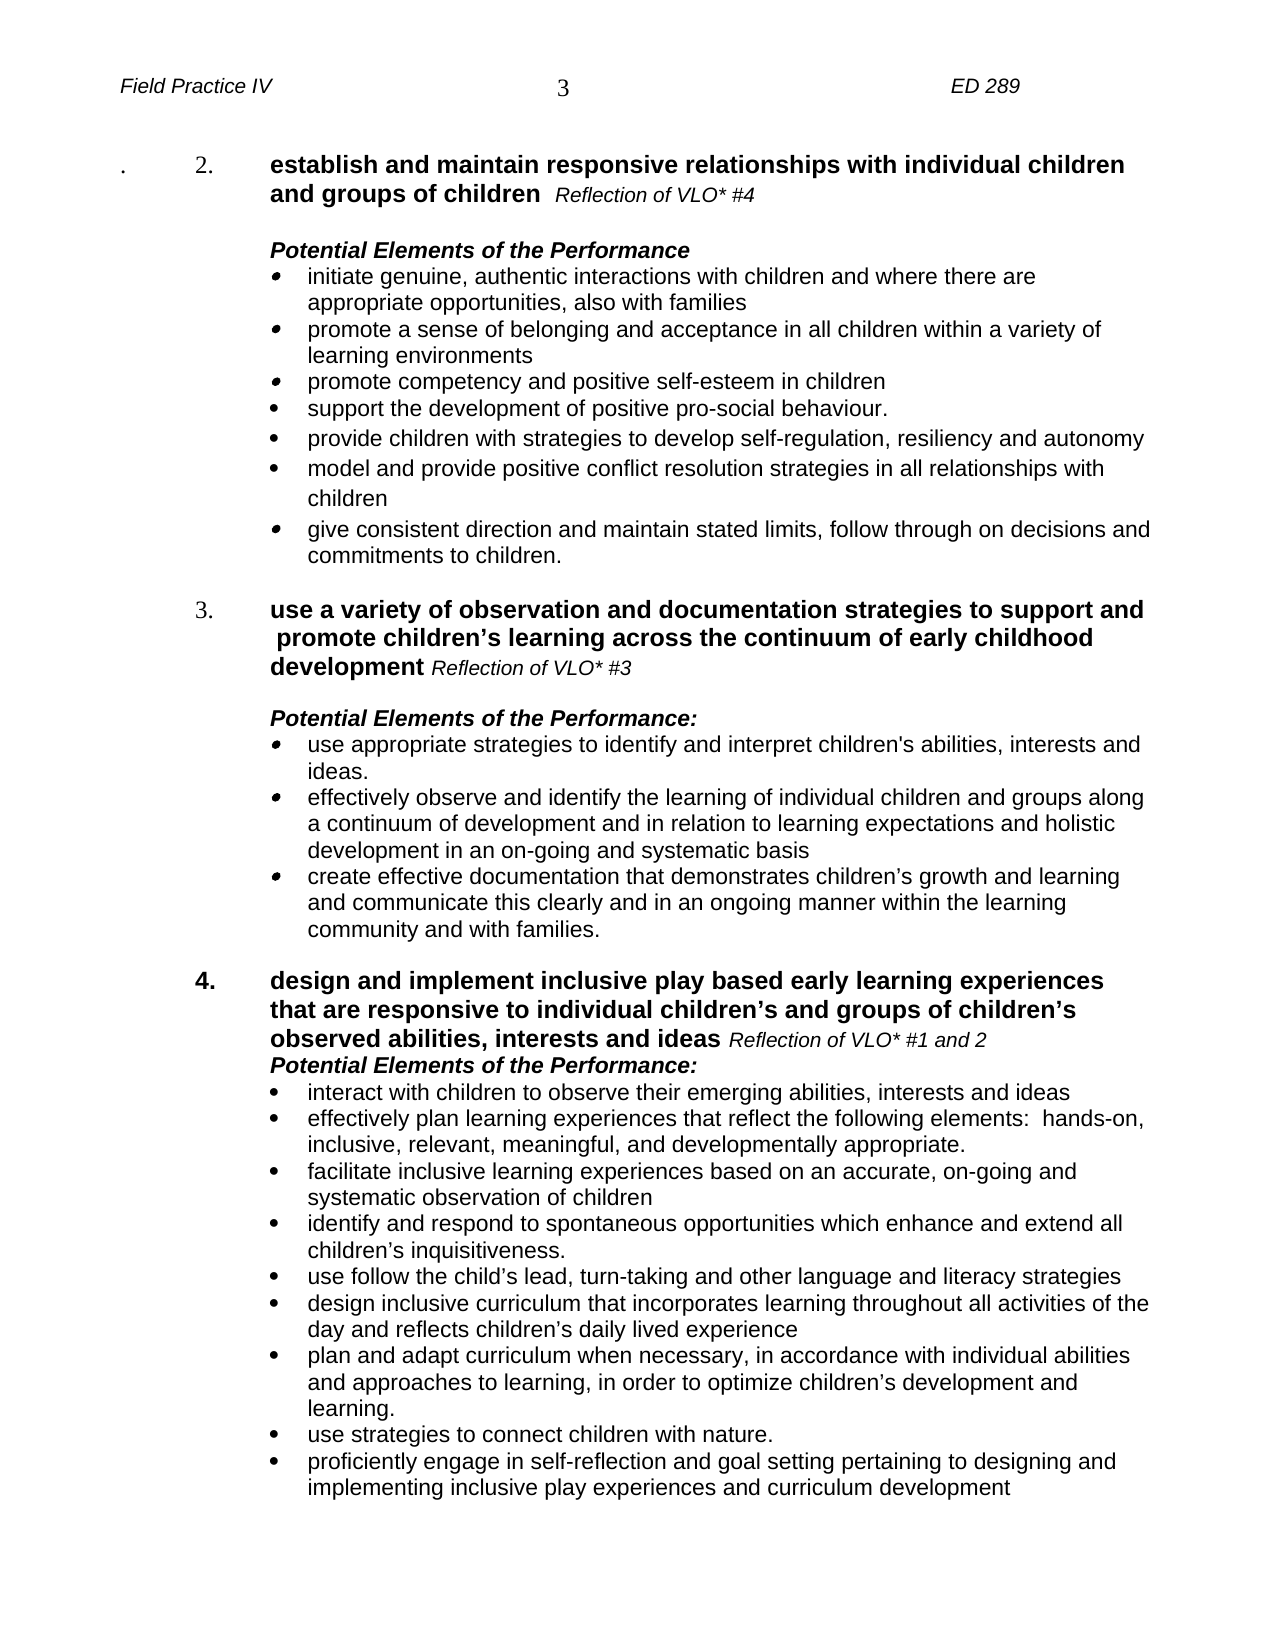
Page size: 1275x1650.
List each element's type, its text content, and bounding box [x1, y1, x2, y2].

list model and provide positive conflict resolution strategies in all relationships with children [270, 455, 1155, 512]
text Potential Elements of the Performance: [195, 705, 1155, 731]
list interact with children to observe their emerging abilities, interests and ideas [270, 1079, 1155, 1105]
list initiate genuine, authentic interactions with children and where there are appropriate opportunities, also with families [270, 263, 1155, 316]
list plan and adapt curriculum when necessary, in accordance with individual abilities and approaches to learning, in order to optimize children’s development and learning. [270, 1342, 1155, 1421]
list use strategies to connect children with nature. [270, 1421, 1155, 1448]
list create effective documentation that demonstrates children’s growth and learning and communicate this clearly and in an ongoing manner within the learning community and with families. [270, 863, 1155, 942]
text 3. use a variety of observation and documentation strategies to support and [120, 594, 1155, 623]
text promote children’s learning across the continuum of early childhood development Reflection of VLO* #3 [270, 623, 1155, 681]
list use appropriate strategies to identify and interpret children's abilities, interests and ideas. [270, 731, 1155, 784]
list provide children with strategies to develop self-regulation, resiliency and autonomy [270, 425, 1155, 451]
list give consistent direction and maintain stated limits, follow through on decisions and commitments to children. [270, 516, 1155, 568]
list effectively observe and identify the learning of individual children and groups along a continuum of development and in relation to learning expectations and holistic development in an on-going and systematic basis [270, 784, 1155, 863]
text and groups of children Reflection of VLO* #4 [120, 179, 1155, 208]
list proficiently engage in self-reflection and goal setting pertaining to designing and implementing inclusive play experiences and curriculum development [270, 1448, 1155, 1500]
list use follow the child’s lead, turn-taking and other language and literacy strategies [270, 1263, 1155, 1289]
list facilitate inclusive learning experiences based on an accurate, on-going and systematic observation of children [270, 1158, 1155, 1210]
list design inclusive curriculum that incorporates learning throughout all activities of the day and reflects children’s daily lived experience [270, 1289, 1155, 1342]
list promote a sense of belonging and acceptance in all children within a variety of learning environments [270, 316, 1155, 368]
list promote competency and positive self-esteem in children [270, 368, 1155, 395]
text 4. design and implement inclusive play based early learning experiences that are responsive to individual children’s and groups of children’s observed abilities, interests and ideas Reflection of VLO* #1 and 2 [195, 966, 1155, 1052]
text . 2. establish and maintain responsive relationships with individual children [120, 150, 1155, 179]
list effectively plan learning experiences that reflect the following elements: hands-on, inclusive, relevant, meaningful, and developmentally appropriate. [270, 1105, 1155, 1158]
text Potential Elements of the Performance: [195, 1052, 1155, 1079]
list support the development of positive pro-social behaviour. [270, 395, 1155, 421]
text Potential Elements of the Performance [120, 237, 1155, 263]
list identify and respond to spontaneous opportunities which enhance and extend all children’s inquisitiveness. [270, 1210, 1155, 1263]
